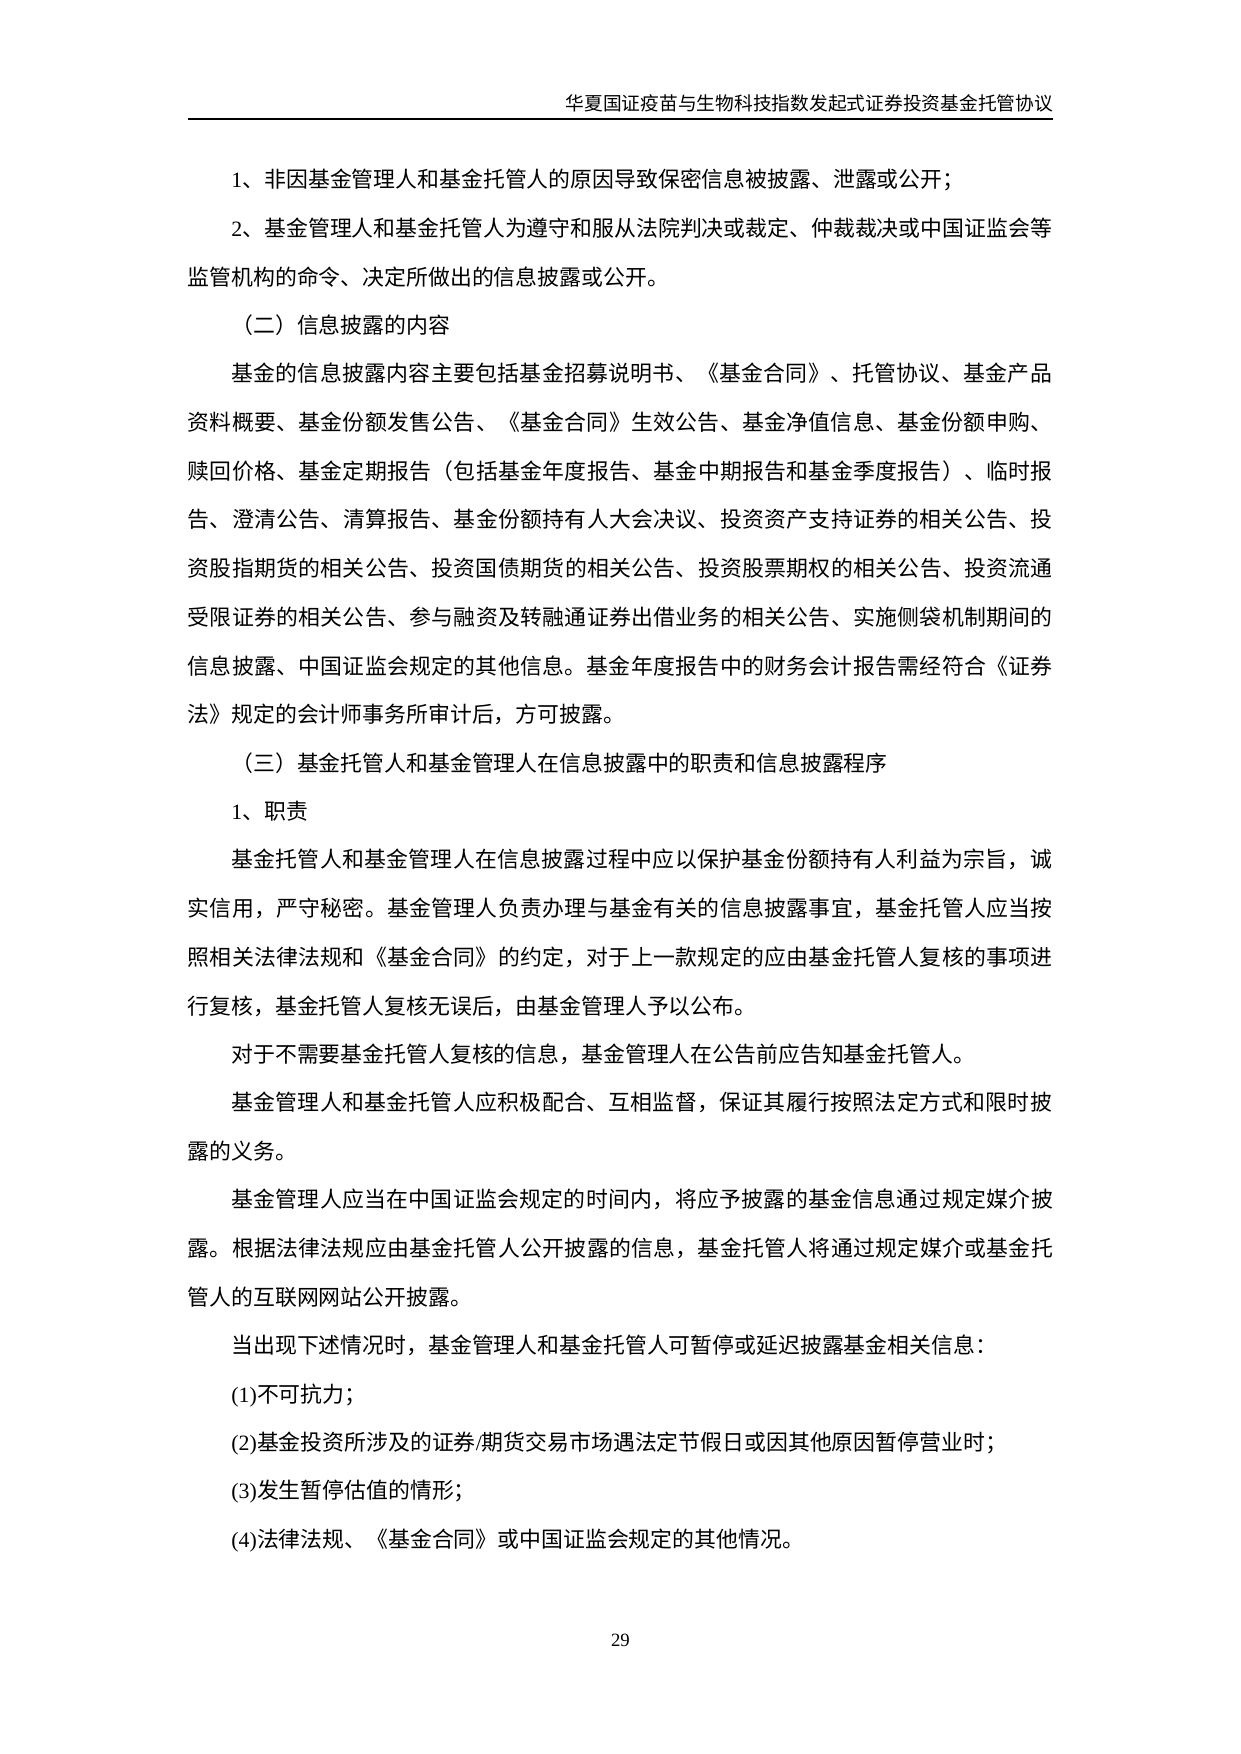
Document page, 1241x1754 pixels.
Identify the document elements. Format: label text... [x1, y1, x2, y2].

text (1)不可抗力； [187, 1376, 1053, 1409]
text 1、职责 [187, 794, 1053, 826]
text (2)基金投资所涉及的证券/期货交易市场遇法定节假日或因其他原因暂停营业时； [187, 1424, 1053, 1457]
text 基金管理人应当在中国证监会规定的时间内，将应予披露的基金信息通过规定媒介披露。根据法律法规应由基金托管人公开披露的信息，基金托管人将通过规定媒介或基金托管人的互联网网站公开披露。 [187, 1182, 1053, 1312]
text 2、基金管理人和基金托管人为遵守和服从法院判决或裁定、仲裁裁决或中国证监会等监管机构的命令、决定所做出的信息披露或公开。 [187, 210, 1053, 292]
text 1、非因基金管理人和基金托管人的原因导致保密信息被披露、泄露或公开； [187, 162, 1053, 194]
text 基金托管人和基金管理人在信息披露过程中应以保护基金份额持有人利益为宗旨，诚实信用，严守秘密。基金管理人负责办理与基金有关的信息披露事宜，基金托管人应当按照相关法律法规和《基金合同》的约定，对于上一款规定的应由基金托管人复核的事项进行复核，基金托管人复核无误后，由基金管理人予以公布。 [187, 842, 1053, 1021]
text 基金管理人和基金托管人应积极配合、互相监督，保证其履行按照法定方式和限时披露的义务。 [187, 1085, 1053, 1166]
text (4)法律法规、《基金合同》或中国证监会规定的其他情况。 [187, 1521, 1053, 1554]
text 对于不需要基金托管人复核的信息，基金管理人在公告前应告知基金托管人。 [187, 1037, 1053, 1069]
text 当出现下述情况时，基金管理人和基金托管人可暂停或延迟披露基金相关信息： [187, 1328, 1053, 1360]
text 基金的信息披露内容主要包括基金招募说明书、《基金合同》、托管协议、基金产品资料概要、基金份额发售公告、《基金合同》生效公告、基金净值信息、基金份额申购、赎回价格、基金定期报告（包括基金年度报告、基金中期报告和基金季度报告）、临时报告、澄清公告、清算报告、基金份额持有人大会决议、投资资产支持证券的相关公告、投资股指期货的相关公告、投资国债期货的相关公告、投资股票期权的相关公告、投资流通受限证券的相关公告、参与融资及转融通证券出借业务的相关公告、实施侧袋机制期间的信息披露、中国证监会规定的其他信息。基金年度报告中的财务会计报告需经符合《证券法》规定的会计师事务所审计后，方可披露。 [187, 356, 1053, 729]
text (3)发生暂停估值的情形； [187, 1473, 1053, 1505]
text （三）基金托管人和基金管理人在信息披露中的职责和信息披露程序 [187, 745, 1053, 778]
text （二）信息披露的内容 [187, 307, 1053, 340]
